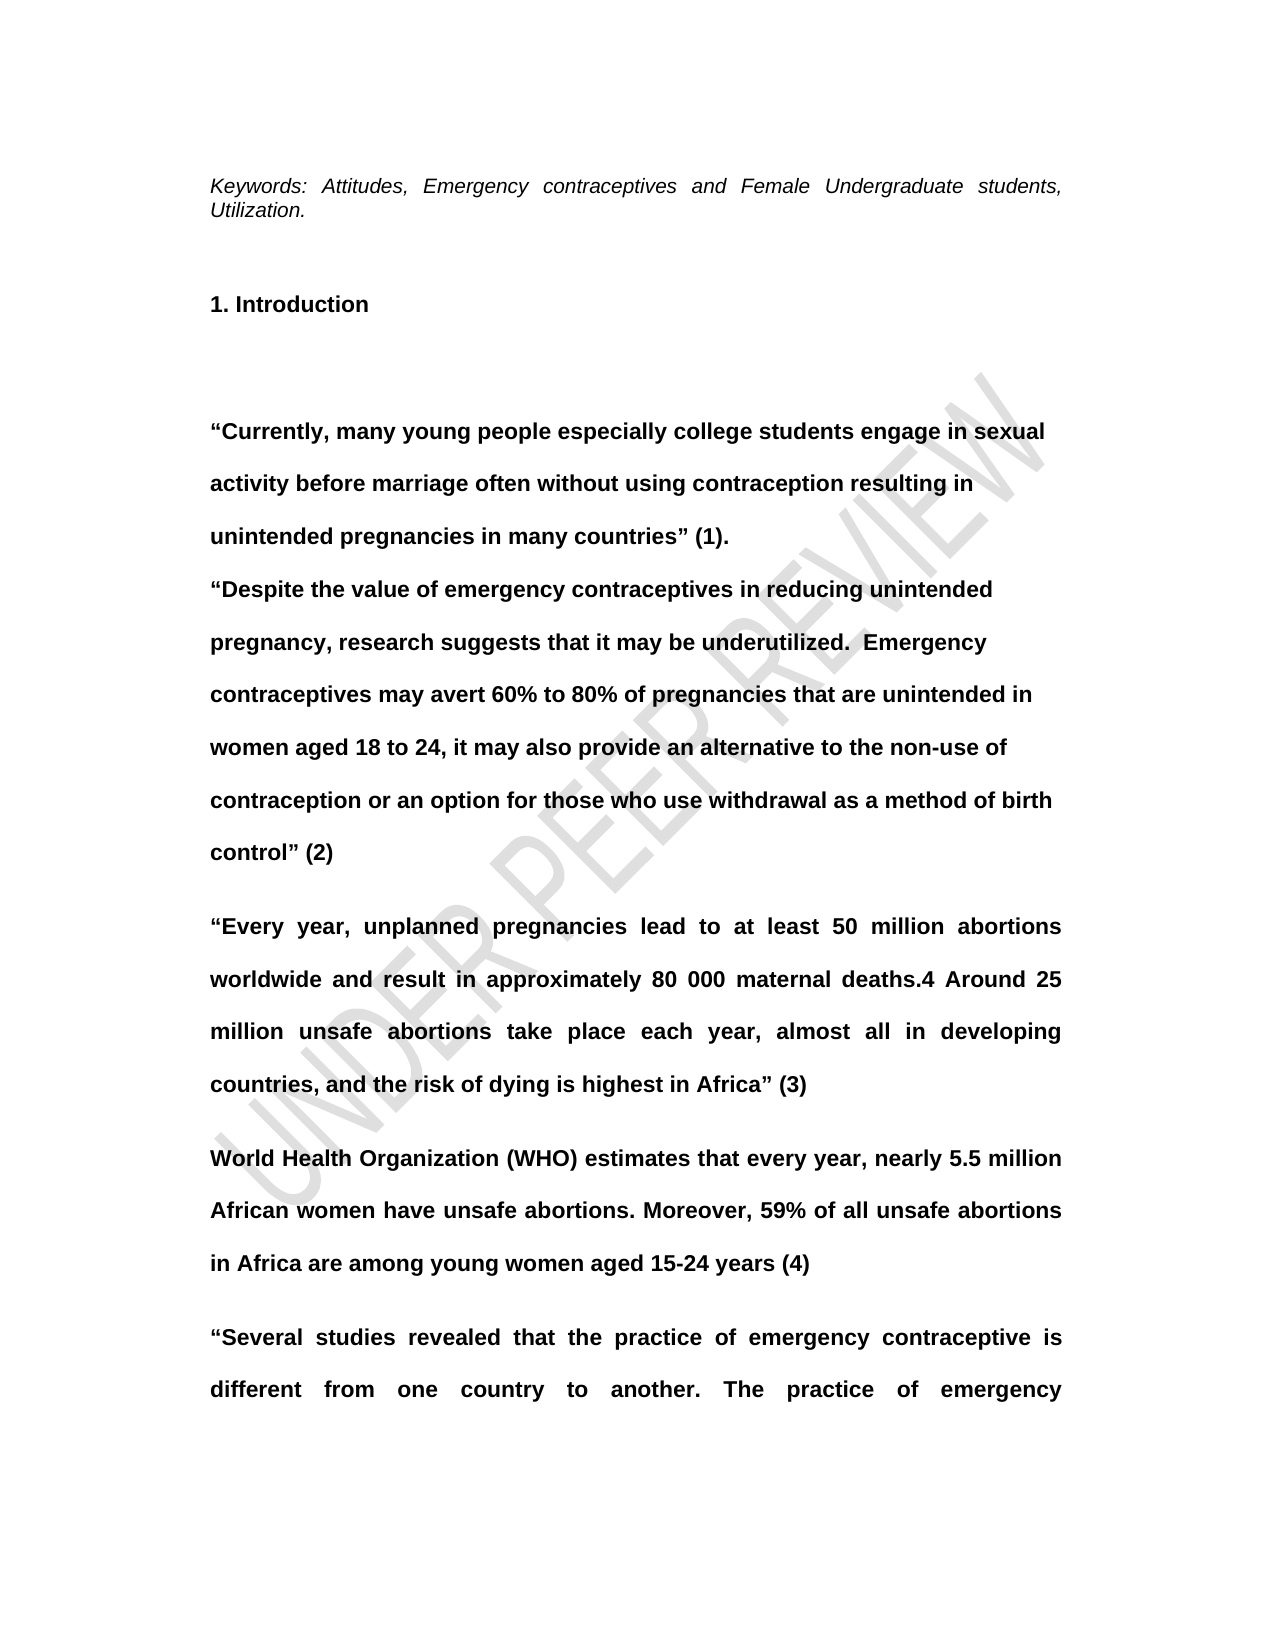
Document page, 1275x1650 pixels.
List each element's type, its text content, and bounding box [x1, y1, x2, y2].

text “Every year, unplanned pregnancies lead to at least 50 million abortions worldwide and result in approximately 80 000 maternal deaths.4 Around 25 million unsafe abortions take place each year, almost all in developing countries, and the risk of dying is highest in Africa” (3) [210, 913, 1063, 1097]
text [210, 1323, 1063, 1402]
text Keywords: Attitudes, Emergency contraceptives and Female Undergraduate students, Utilization. [210, 174, 1065, 222]
text 1. Introduction [210, 291, 1065, 318]
text World Health Organization (WHO) estimates that every year, nearly 5.5 million African women have unsafe abortions. Moreover, 59% of all unsafe abortions in Africa are among young women aged 15-24 years (4) [210, 1144, 1063, 1276]
text “Currently, many young people especially college students engage in sexual activity before marriage often without using contraception resulting in unintended pregnancies in many countries” (1). [210, 418, 1065, 549]
text “Despite the value of emergency contraceptives in reducing unintended pregnancy, research suggests that it may be underutilized. Emergency contraceptives may avert 60% to 80% of pregnancies that are unintended in women aged 18 to 24, it may also provide an alternative to the non-use of contraception or an option for those who use withdrawal as a method of birth control” (2) [210, 576, 1063, 866]
